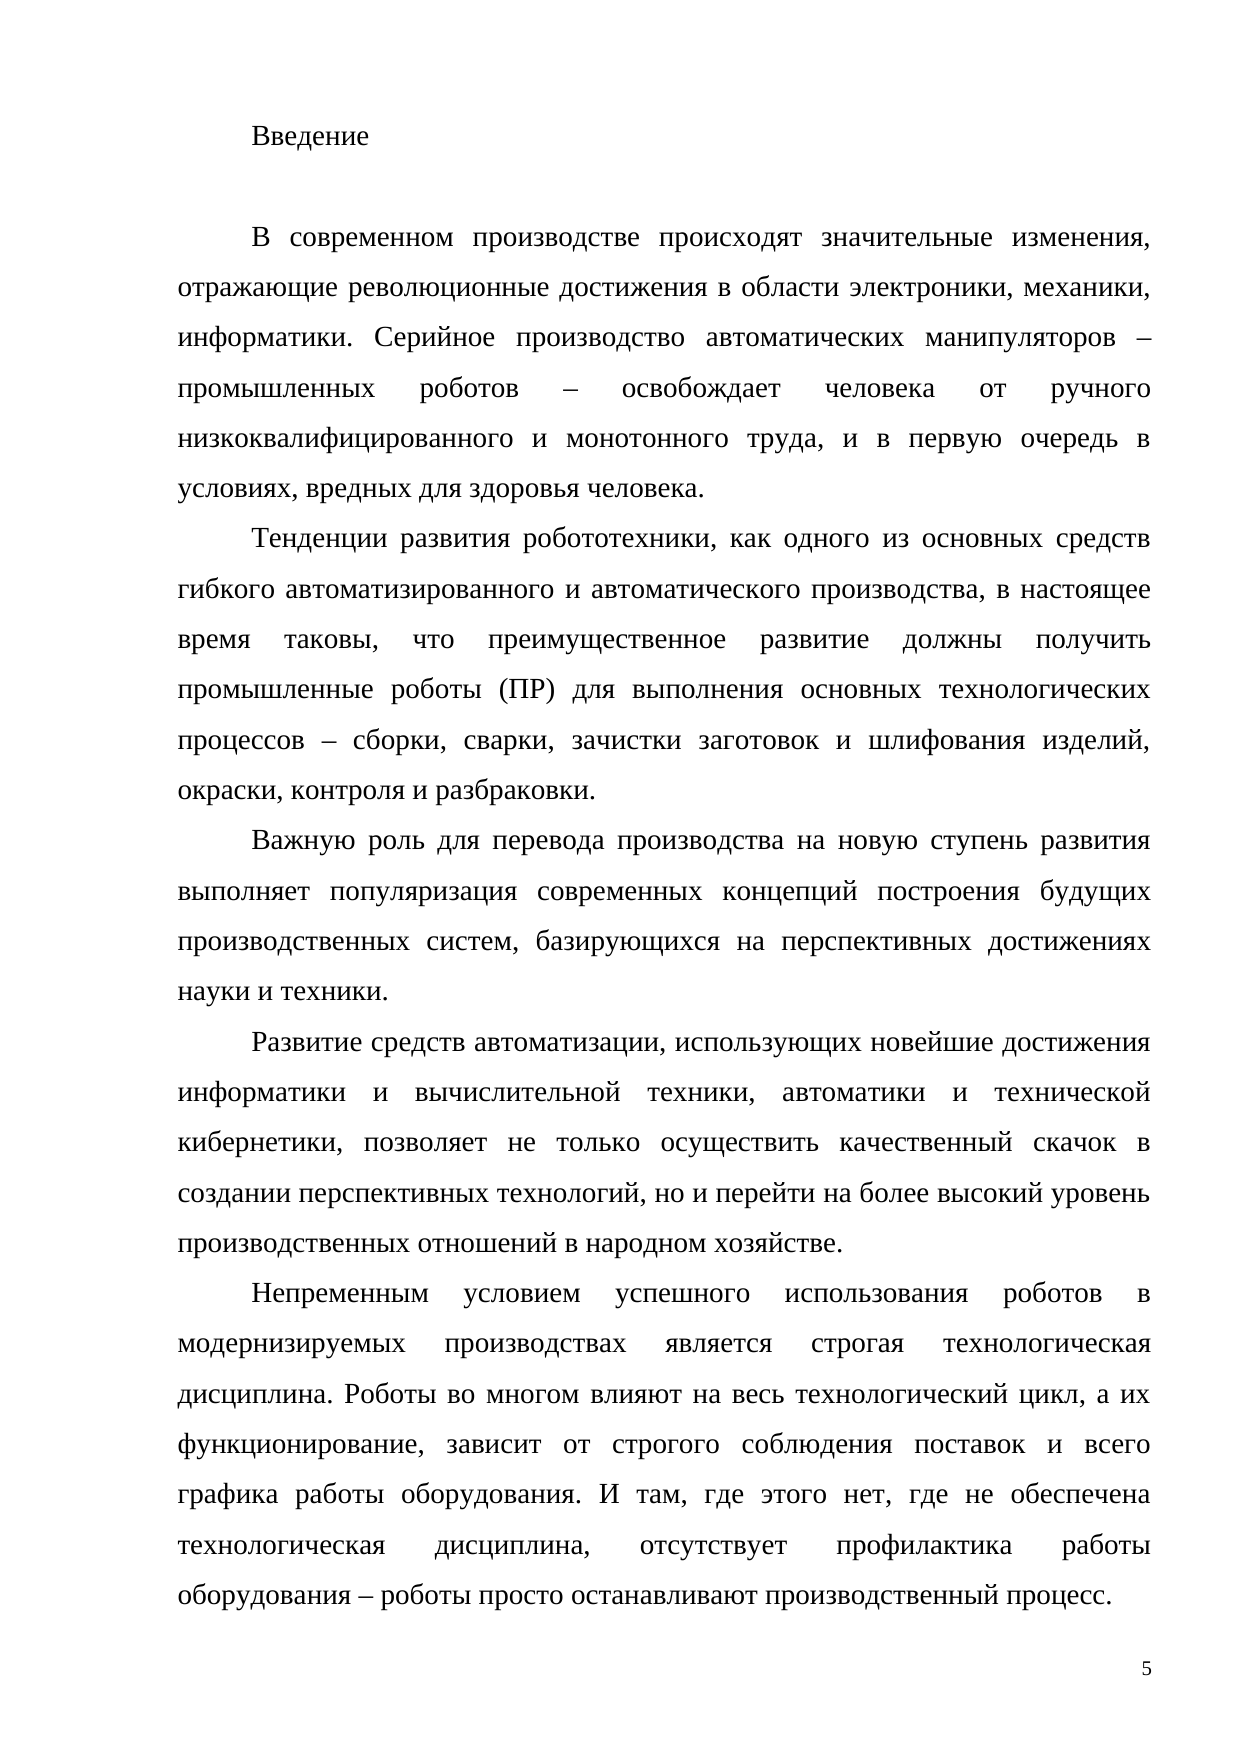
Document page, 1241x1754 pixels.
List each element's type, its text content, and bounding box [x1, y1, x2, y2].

text Непременным условием успешного использования роботов в модернизируемых производствах является строгая технологическая дисциплина. Роботы во многом влияют на весь технологический цикл, а их функционирование, зависит от строгого соблюдения поставок и всего графика работы оборудования. И там, где этого нет, где не обеспечена технологическая дисциплина, отсутствует профилактика работы оборудования – роботы просто останавливают производственный процесс. [177, 1275, 1152, 1611]
text Важную роль для перевода производства на новую ступень развития выполняет популяризация современных концепций построения будущих производственных систем, базирующихся на перспективных достижениях науки и техники. [177, 822, 1152, 1007]
text В современном производстве происходят значительные изменения, отражающие революционные достижения в области электроники, механики, информатики. Серийное производство автоматических манипуляторов – промышленных роботов – освобождает человека от ручного низкоквалифицированного и монотонного труда, и в первую очередь в условиях, вредных для здоровья человека. [177, 219, 1152, 504]
text Развитие средств автоматизации, использующих новейшие достижения информатики и вычислительной техники, автоматики и технической кибернетики, позволяет не только осуществить качественный скачок в создании перспективных технологий, но и перейти на более высокий уровень производственных отношений в народном хозяйстве. [177, 1024, 1152, 1258]
text Тенденции развития робототехники, как одного из основных средств гибкого автоматизированного и автоматического производства, в настоящее время таковы, что преимущественное развитие должны получить промышленные роботы (ПР) для выполнения основных технологических процессов – сборки, сварки, зачистки заготовок и шлифования изделий, окраски, контроля и разбраковки. [177, 521, 1152, 806]
text Введение [177, 118, 1152, 152]
